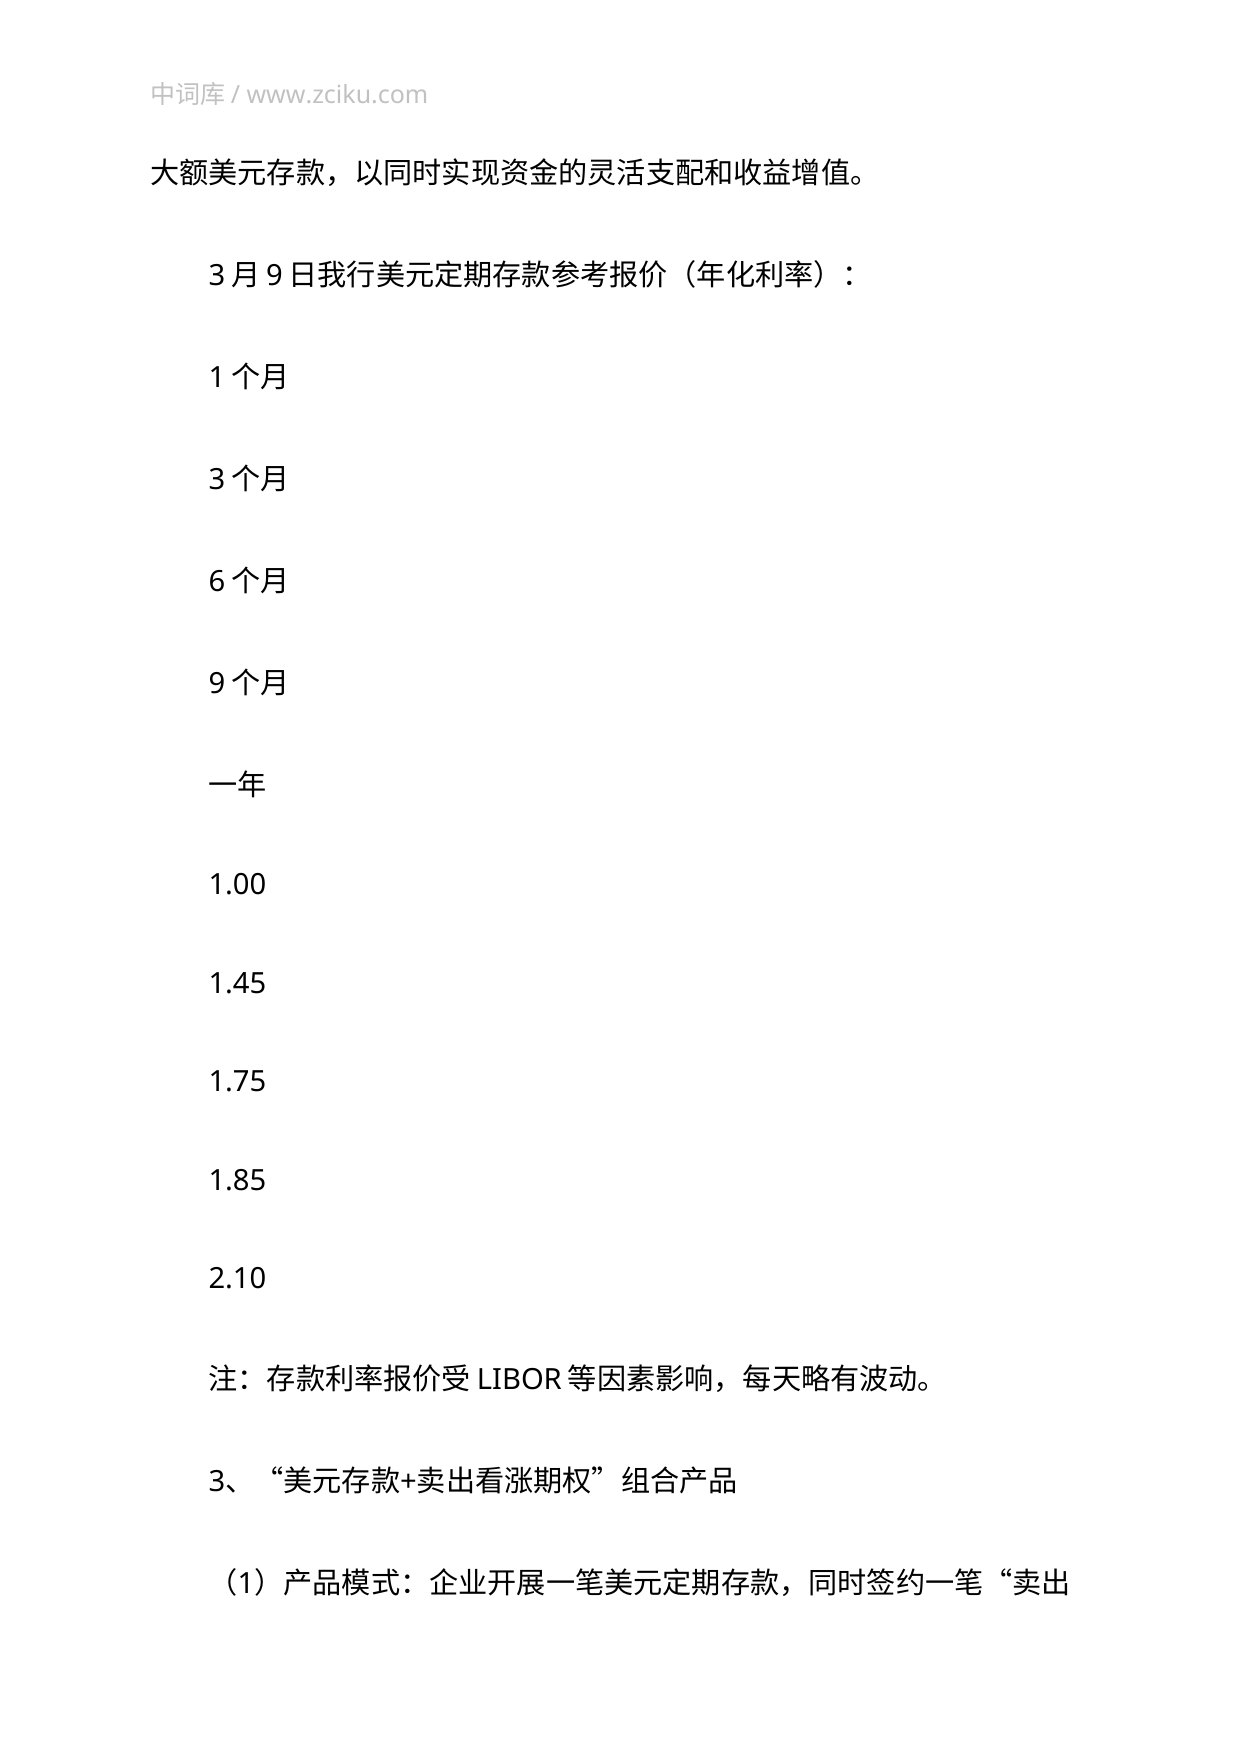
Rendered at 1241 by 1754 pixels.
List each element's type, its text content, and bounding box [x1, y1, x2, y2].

text 9个月 [150, 660, 1090, 702]
text 6个月 [150, 558, 1090, 600]
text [150, 1559, 1090, 1602]
text 1.00 [150, 863, 1090, 903]
text 3、“美元存款+卖出看涨期权”组合产品 [150, 1458, 1090, 1500]
text 3月9日我行美元定期存款参考报价（年化利率）： [150, 252, 1090, 294]
text 一年 [150, 762, 1090, 804]
text 1.45 [150, 962, 1090, 1002]
text 3个月 [150, 456, 1090, 498]
text 2.10 [150, 1257, 1090, 1297]
text 1.75 [150, 1060, 1090, 1100]
text 1.85 [150, 1159, 1090, 1198]
text 1个月 [150, 354, 1090, 396]
text 注：存款利率报价受LIBOR等因素影响，每天略有波动。 [150, 1356, 1090, 1398]
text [150, 150, 1090, 192]
